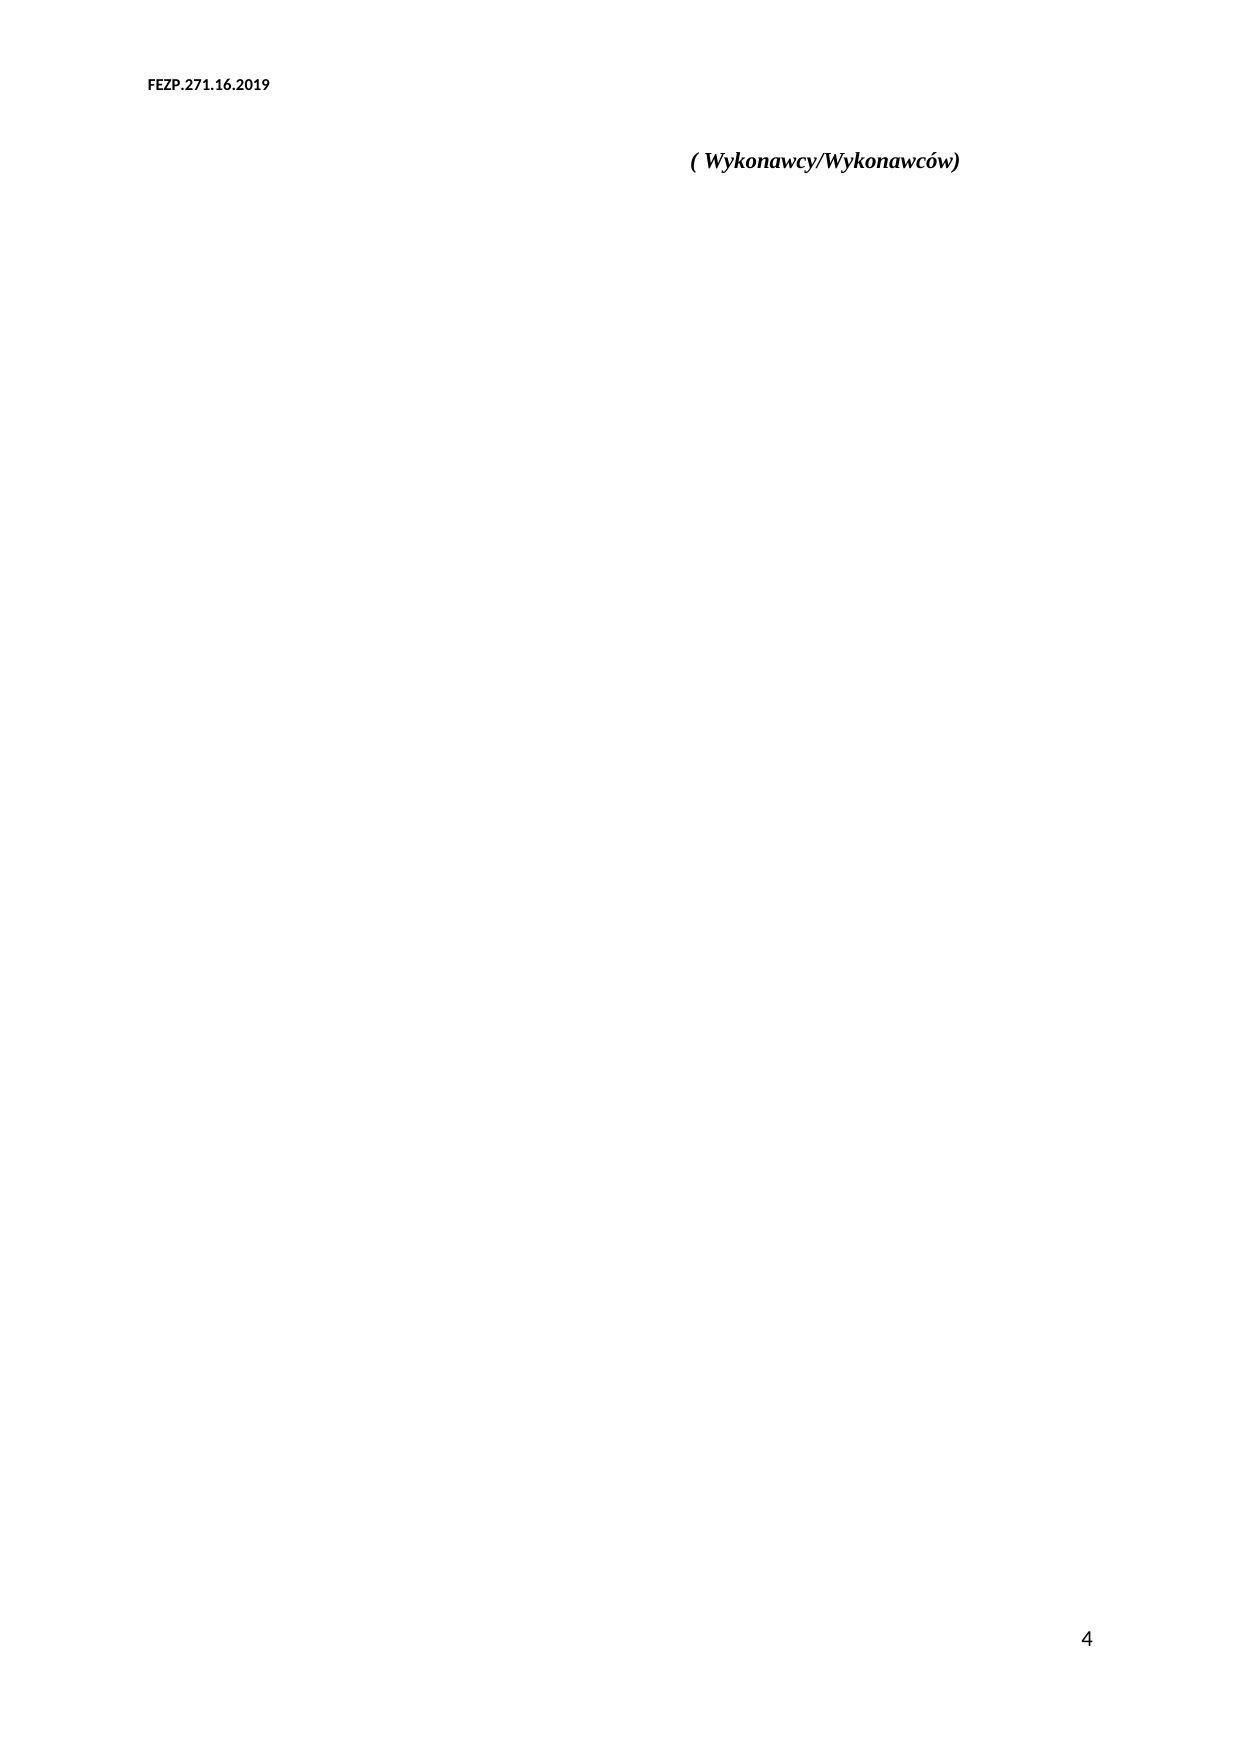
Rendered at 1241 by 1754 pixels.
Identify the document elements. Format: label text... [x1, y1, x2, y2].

text ( Wykonawcy/Wykonawców) [148, 148, 1093, 174]
